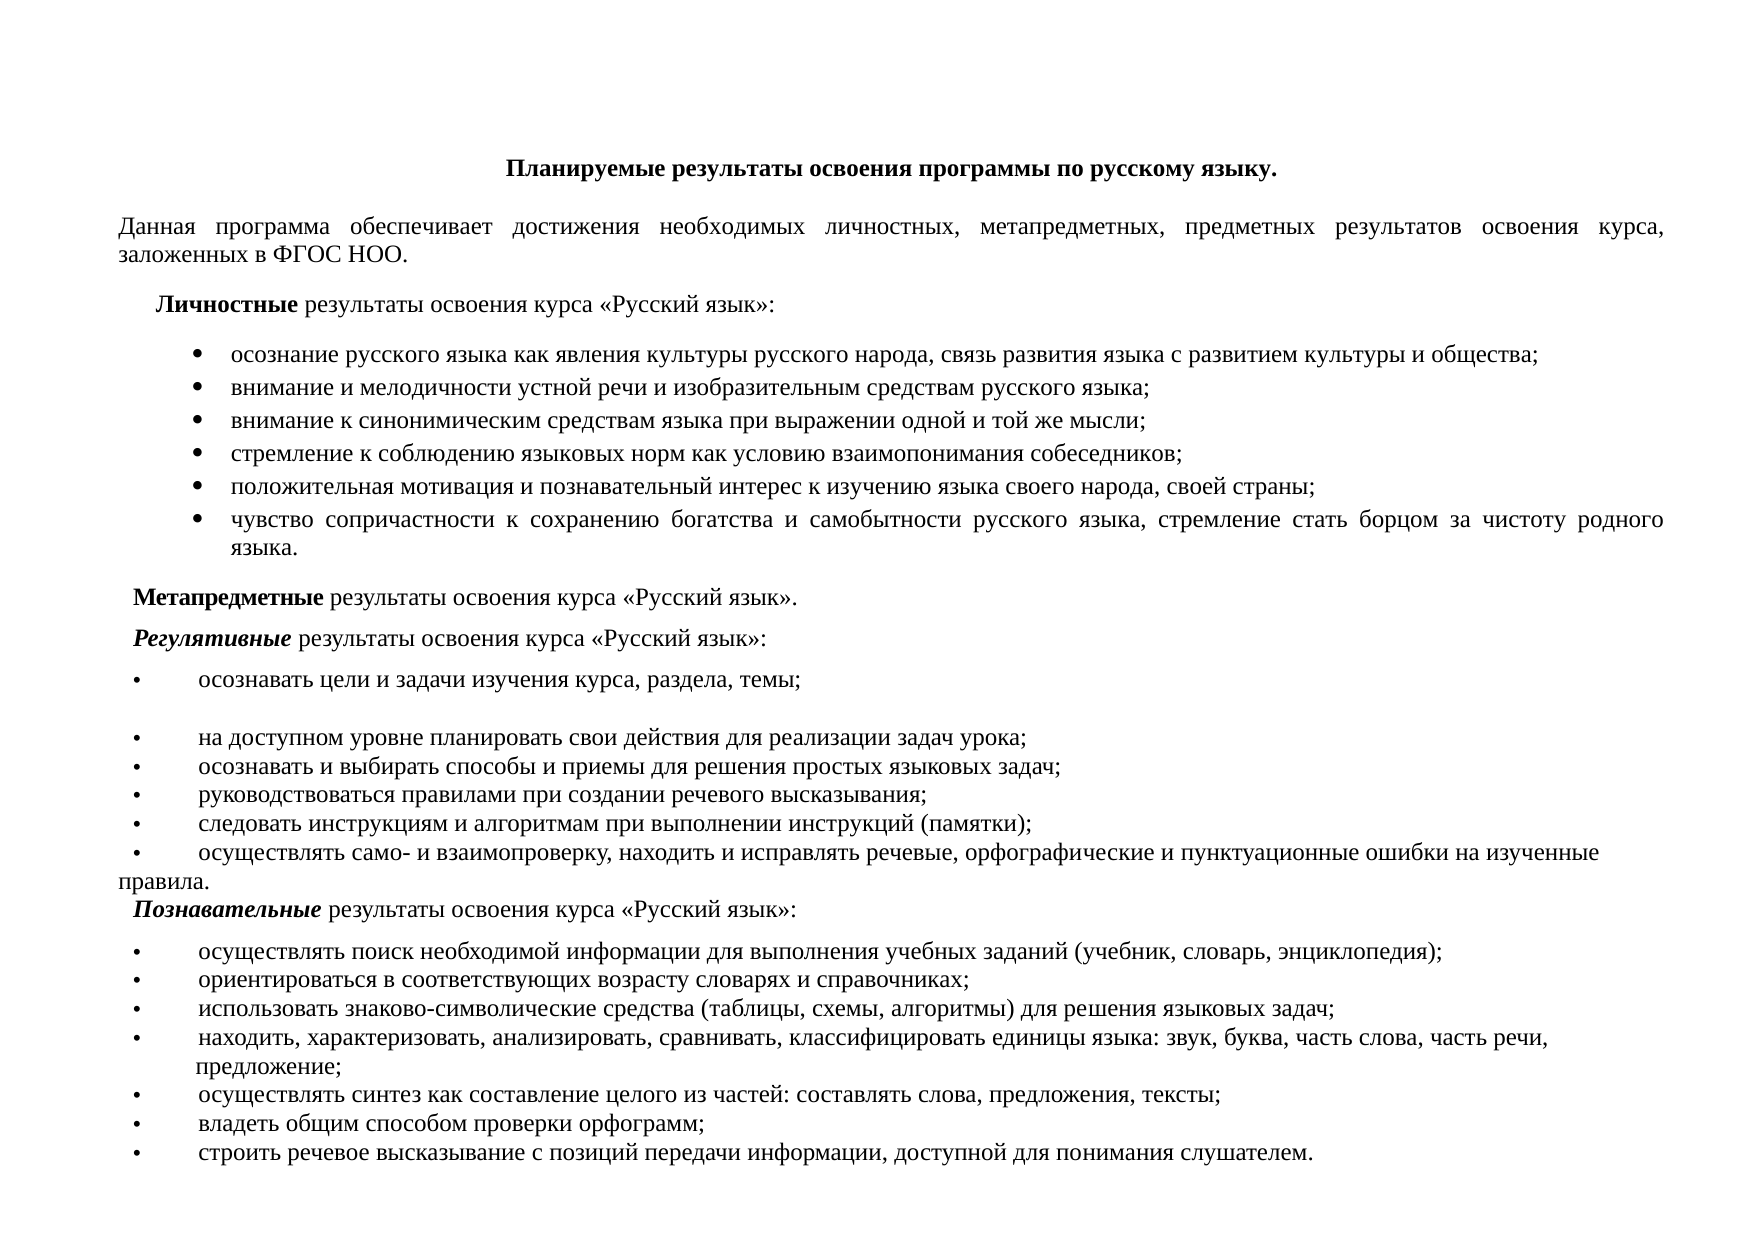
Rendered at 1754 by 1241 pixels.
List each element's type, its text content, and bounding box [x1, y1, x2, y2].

list внимание и мелодичности устной речи и изобразительным средствам русского языка; [193, 372, 1665, 400]
list осуществлять само- и взаимопроверку, находить и исправлять речевые, орфографические и пунктуационные ошибки на изученные правила. [118, 837, 1663, 894]
text Личностные результаты освоения курса «Русский язык»: [118, 289, 1665, 318]
text Познавательные результаты освоения курса «Русский язык»: [118, 894, 1665, 923]
text предложение; [133, 1051, 1663, 1079]
text Данная программа обеспечивает достижения необходимых личностных, метапредметных, предметных результатов освоения курса, заложенных в ФГОС НОО. [118, 211, 1665, 268]
list ориентироваться в соответствующих возрасту словарях и справочниках; [118, 964, 1665, 993]
list находить, характеризовать, анализировать, сравнивать, классифицировать единицы языка: звук, буква, часть слова, часть речи, [118, 1022, 1663, 1051]
list стремление к соблюдению языковых норм как условию взаимопонимания собеседников; [193, 438, 1665, 466]
list руководствоваться правилами при создании речевого высказывания; [118, 779, 1665, 808]
list осуществлять синтез как составление целого из частей: составлять слова, предложения, тексты; [118, 1079, 1663, 1108]
list осознавать цели и задачи изучения курса, раздела, темы; [118, 664, 1665, 693]
text Регулятивные результаты освоения курса «Русский язык»: [118, 623, 1665, 652]
list использовать знаково-символические средства (таблицы, схемы, алгоритмы) для решения языковых задач; [118, 993, 1663, 1022]
list на доступном уровне планировать свои действия для реализации задач урока; [118, 722, 1665, 751]
list владеть общим способом проверки орфограмм; [118, 1108, 1665, 1137]
list следовать инструкциям и алгоритмам при выполнении инструкций (памятки); [118, 808, 1665, 837]
list осуществлять поиск необходимой информации для выполнения учебных заданий (учебник, словарь, энциклопедия); [118, 936, 1663, 964]
text Планируемые результаты освоения программы по русскому языку. [118, 153, 1665, 182]
list внимание к синонимическим средствам языка при выражении одной и той же мысли; [193, 405, 1665, 433]
text Метапредметные результаты освоения курса «Русский язык». [118, 582, 1665, 611]
list положительная мотивация и познавательный интерес к изучению языка своего народа, своей страны; [193, 471, 1665, 499]
list чувство сопричастности к сохранению богатства и самобытности русского языка, стремление стать борцом за чистоту родного языка. [193, 504, 1665, 561]
list осознавать и выбирать способы и приемы для решения простых языковых задач; [118, 751, 1665, 779]
list строить речевое высказывание с позиций передачи информации, доступной для понимания слушателем. [118, 1137, 1663, 1166]
list осознание русского языка как явления культуры русского народа, связь развития языка с развитием культуры и общества; [193, 339, 1665, 367]
